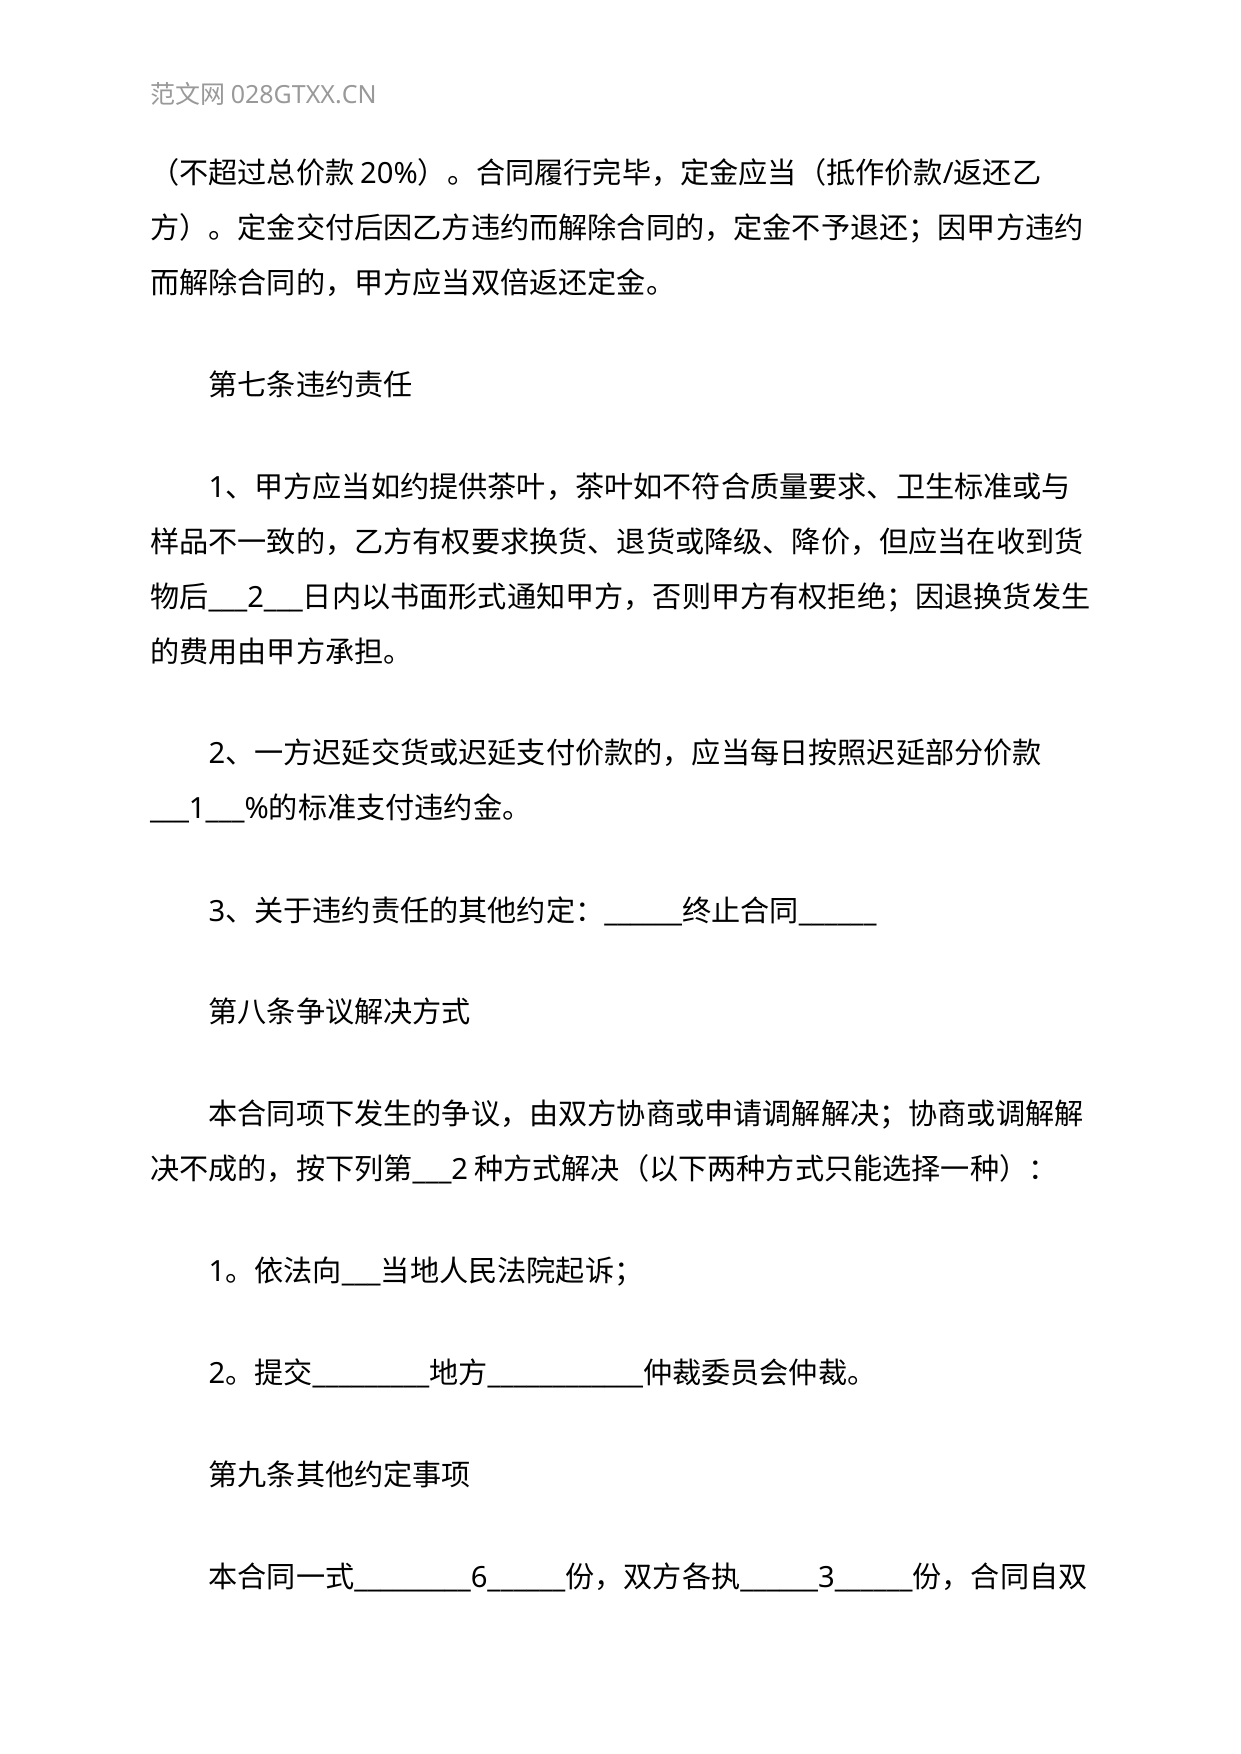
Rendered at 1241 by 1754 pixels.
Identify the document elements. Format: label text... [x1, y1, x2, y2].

text 本合同项下发生的争议，由双方协商或申请调解解决；协商或调解解决不成的，按下列第___2种方式解决（以下两种方式只能选择一种）： [150, 1091, 1090, 1188]
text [150, 1553, 1090, 1596]
text 2、一方迟延交货或迟延支付价款的，应当每日按照迟延部分价款___1___%的标准支付违约金。 [150, 730, 1090, 827]
text 1、甲方应当如约提供茶叶，茶叶如不符合质量要求、卫生标准或与样品不一致的，乙方有权要求换货、退货或降级、降价，但应当在收到货物后___2___日内以书面形式通知甲方，否则甲方有权拒绝；因退换货发生的费用由甲方承担。 [150, 463, 1090, 671]
text 1。依法向___当地人民法院起诉； [150, 1248, 1090, 1290]
text 3、关于违约责任的其他约定：______终止合同______ [150, 887, 1090, 929]
text 第九条其他约定事项 [150, 1452, 1090, 1494]
text 2。提交_________地方____________仲裁委员会仲裁。 [150, 1350, 1090, 1392]
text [150, 150, 1090, 302]
text 第七条违约责任 [150, 362, 1090, 404]
text 第八条争议解决方式 [150, 989, 1090, 1031]
